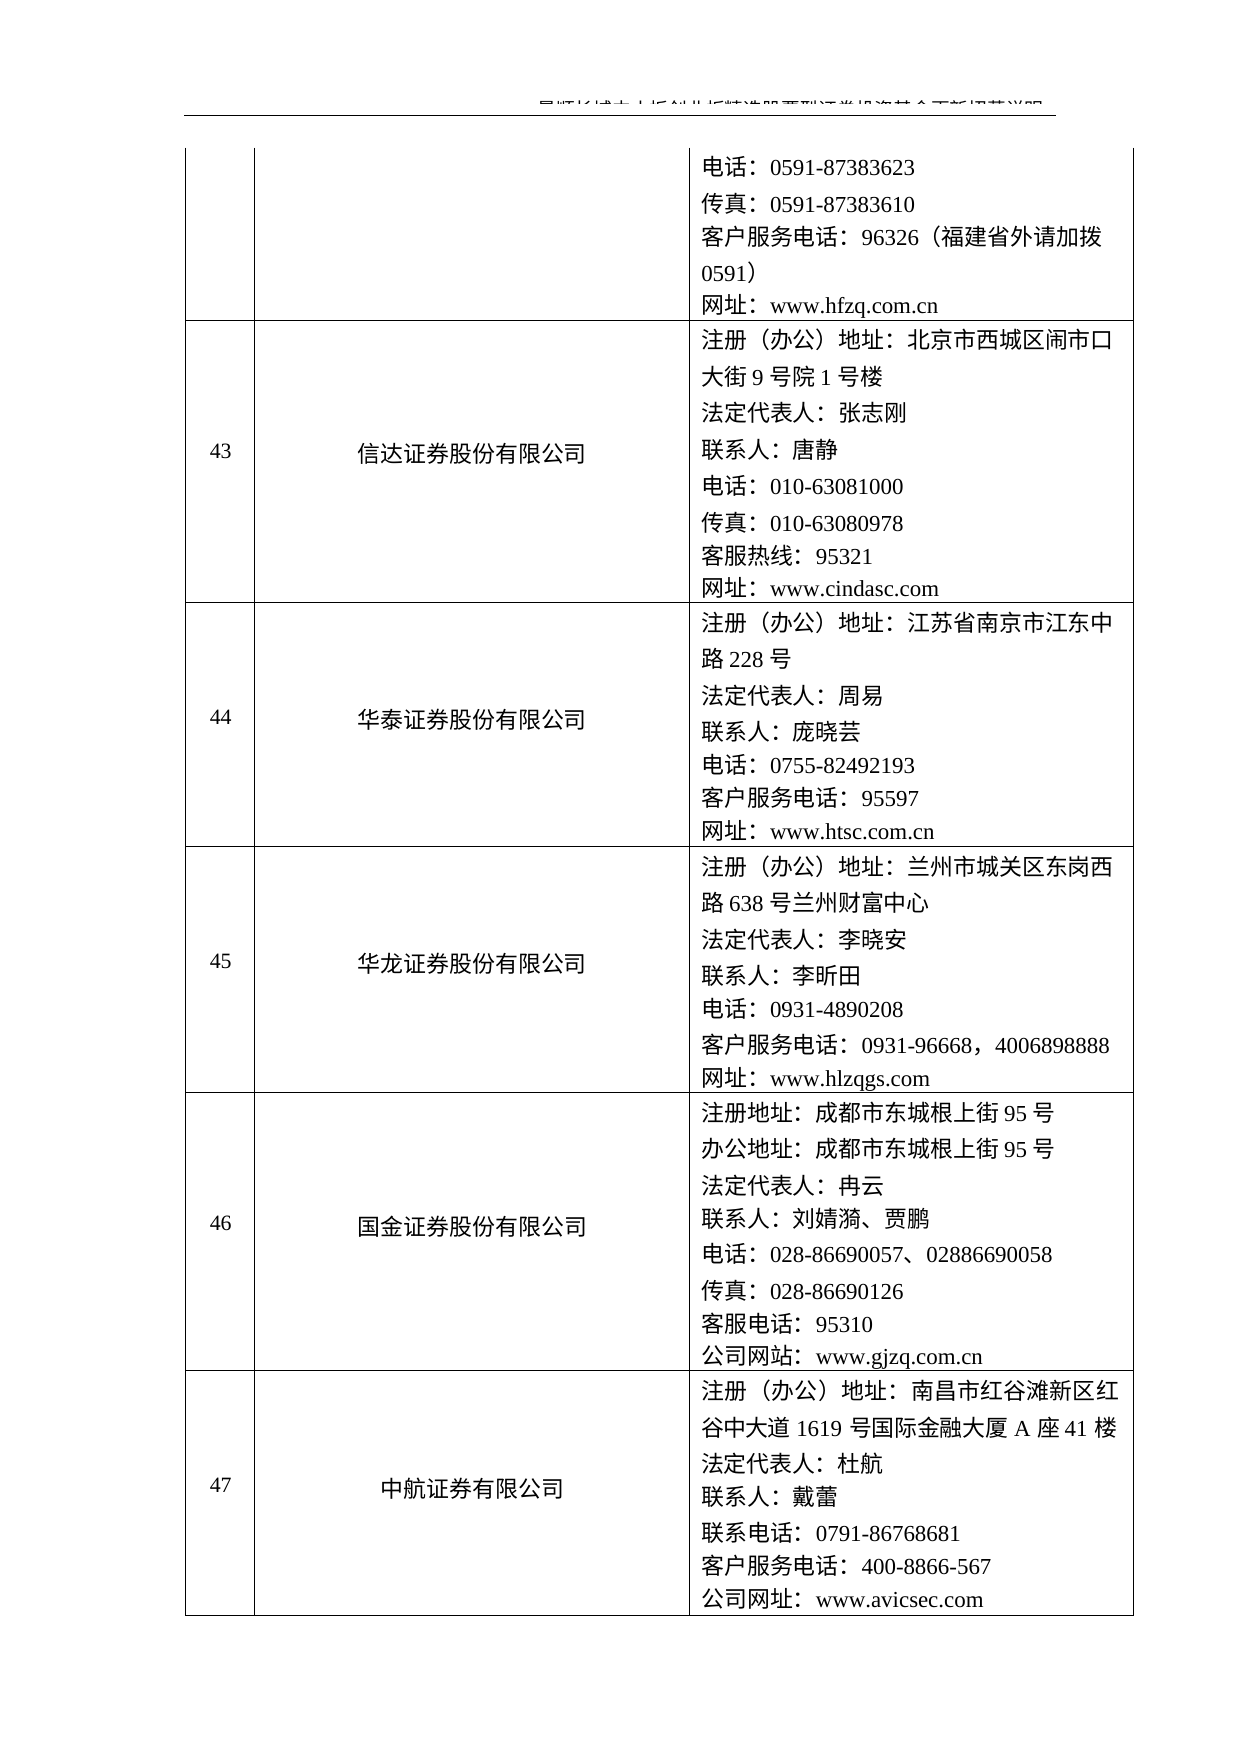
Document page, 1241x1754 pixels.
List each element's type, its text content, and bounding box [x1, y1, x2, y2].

table_cell 华龙证券股份有限公司 [255, 847, 689, 1092]
table_cell 注册（办公）地址：北京市西城区闹市口大街 9 号院 1 号楼 法定代表人：张志刚联系人：唐静 电话：010-63081000 传真：010-63080978 客服热线：95321 网址：www.cindasc.com [690, 321, 1133, 602]
table_header 电话：0591-87383623 传真：0591-87383610 客户服务电话：96326（福建省外请加拨 0591） 网址：www.hfzq.com.cn [690, 148, 1133, 320]
table_cell 46 [186, 1093, 254, 1370]
table_cell 注册（办公）地址：兰州市城关区东岗西路 638 号兰州财富中心 法定代表人：李晓安联系人：李昕田 电话：0931-4890208 客户服务电话：0931-96668，4006898888 网址：www.hlzqgs.com [690, 847, 1133, 1092]
table_cell 44 [186, 603, 254, 846]
table_cell 45 [186, 847, 254, 1092]
table_header [186, 148, 254, 320]
table_cell 47 [186, 1371, 254, 1614]
table_cell 注册（办公）地址：南昌市红谷滩新区红谷中大道 1619 号国际金融大厦 A 座 41 楼法定代表人：杜航 联系人：戴蕾 联系电话：0791-86768681 客户服务电话：400-8866-567 公司网址：www.avicsec.com [690, 1371, 1133, 1614]
table_cell 43 [186, 321, 254, 602]
table_cell 华泰证券股份有限公司 [255, 603, 689, 846]
table_cell 信达证券股份有限公司 [255, 321, 689, 602]
table_cell 注册（办公）地址：江苏省南京市江东中路 228 号 法定代表人：周易联系人：庞晓芸 电话：0755-82492193 客户服务电话：95597 网址：www.htsc.com.cn [690, 603, 1133, 846]
table_header [255, 148, 689, 320]
table_cell 中航证券有限公司 [255, 1371, 689, 1614]
table_cell 注册地址：成都市东城根上街 95 号 办公地址：成都市东城根上街 95 号法定代表人：冉云 联系人：刘婧漪、贾鹏 电话：028-86690057、02886690058 传真：028-86690126 客服电话：95310 公司网站：www.gjzq.com.cn [690, 1093, 1133, 1370]
table_cell 国金证券股份有限公司 [255, 1093, 689, 1370]
